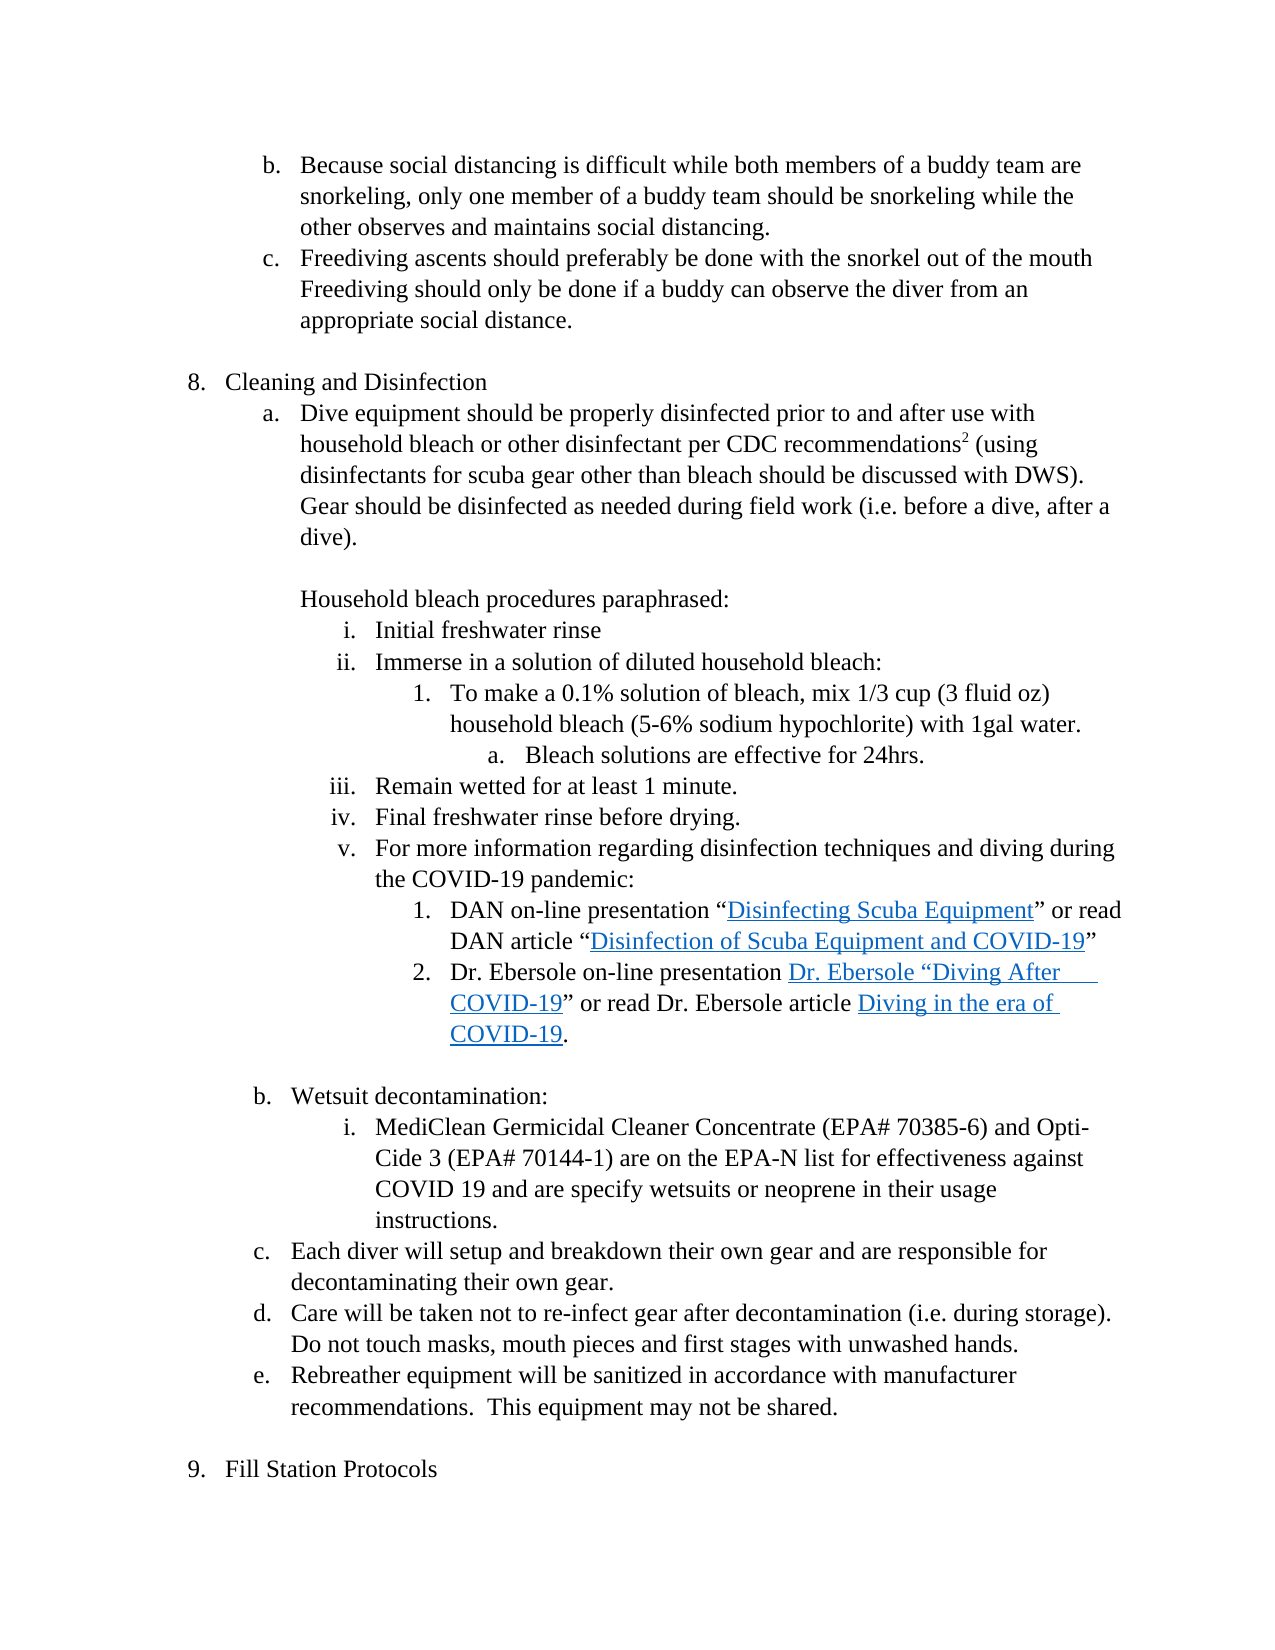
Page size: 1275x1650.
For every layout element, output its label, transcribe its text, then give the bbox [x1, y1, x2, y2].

list Wetsuit decontamination: [253, 1081, 1125, 1110]
list DAN on-line presentation “Disinfecting Scuba Equipment” or read DAN article “Disinfection of Scuba Equipment and COVID-19” [412, 895, 1125, 955]
list Cleaning and Disinfection [187, 367, 1125, 396]
list Freediving should only be done if a buddy can observe the diver from an appropriate social distance. [300, 274, 1125, 334]
list For more information regarding disinfection techniques and diving during the COVID-19 pandemic: [356, 833, 1125, 893]
list Rebreather equipment will be sanitized in accordance with manufacturer recommendations. This equipment may not be shared. [253, 1361, 1125, 1420]
list Freediving ascents should preferably be done with the snorkel out of the mouth [262, 243, 1125, 272]
list Dr. Ebersole on-line presentation Dr. Ebersole “Diving After COVID-19” or read Dr. Ebersole article Diving in the era of COVID-19. [412, 957, 1125, 1048]
list Household bleach procedures paraphrased: [300, 584, 1125, 613]
list Initial freshwater rinse [356, 616, 1125, 644]
list Fill Station Protocols [187, 1454, 1125, 1482]
list Immerse in a solution of diluted household bleach: [356, 647, 1125, 675]
list Each diver will setup and breakdown their own gear and are responsible for decontaminating their own gear. [253, 1236, 1125, 1296]
list Because social distancing is difficult while both members of a buddy team are snorkeling, only one member of a buddy team should be snorkeling while the other observes and maintains social distancing. [262, 150, 1125, 241]
list Bleach solutions are effective for 24hrs. [487, 740, 1125, 768]
list To make a 0.1% solution of bleach, mix 1/3 cup (3 fluid oz) household bleach (5-6% sodium hypochlorite) with 1gal water. [412, 678, 1125, 737]
list Final freshwater rinse before drying. [356, 802, 1125, 831]
list Care will be taken not to re-infect gear after decontamination (i.e. during storage). Do not touch masks, mouth pieces and first stages with unwashed hands. [253, 1298, 1125, 1358]
list Remain wetted for at least 1 minute. [356, 771, 1125, 799]
list Dive equipment should be properly disinfected prior to and after use with household bleach or other disinfectant per CDC recommendations2 (using disinfectants for scuba gear other than bleach should be discussed with DWS). Gear should be disinfected as needed during field work (i.e. before a dive, after a dive). [262, 398, 1125, 551]
list MediClean Germicidal Cleaner Concentrate (EPA# 70385-6) and Opti-Cide 3 (EPA# 70144-1) are on the EPA-N list for effectiveness against COVID 19 and are specify wetsuits or neoprene in their usage instructions. [356, 1112, 1125, 1234]
